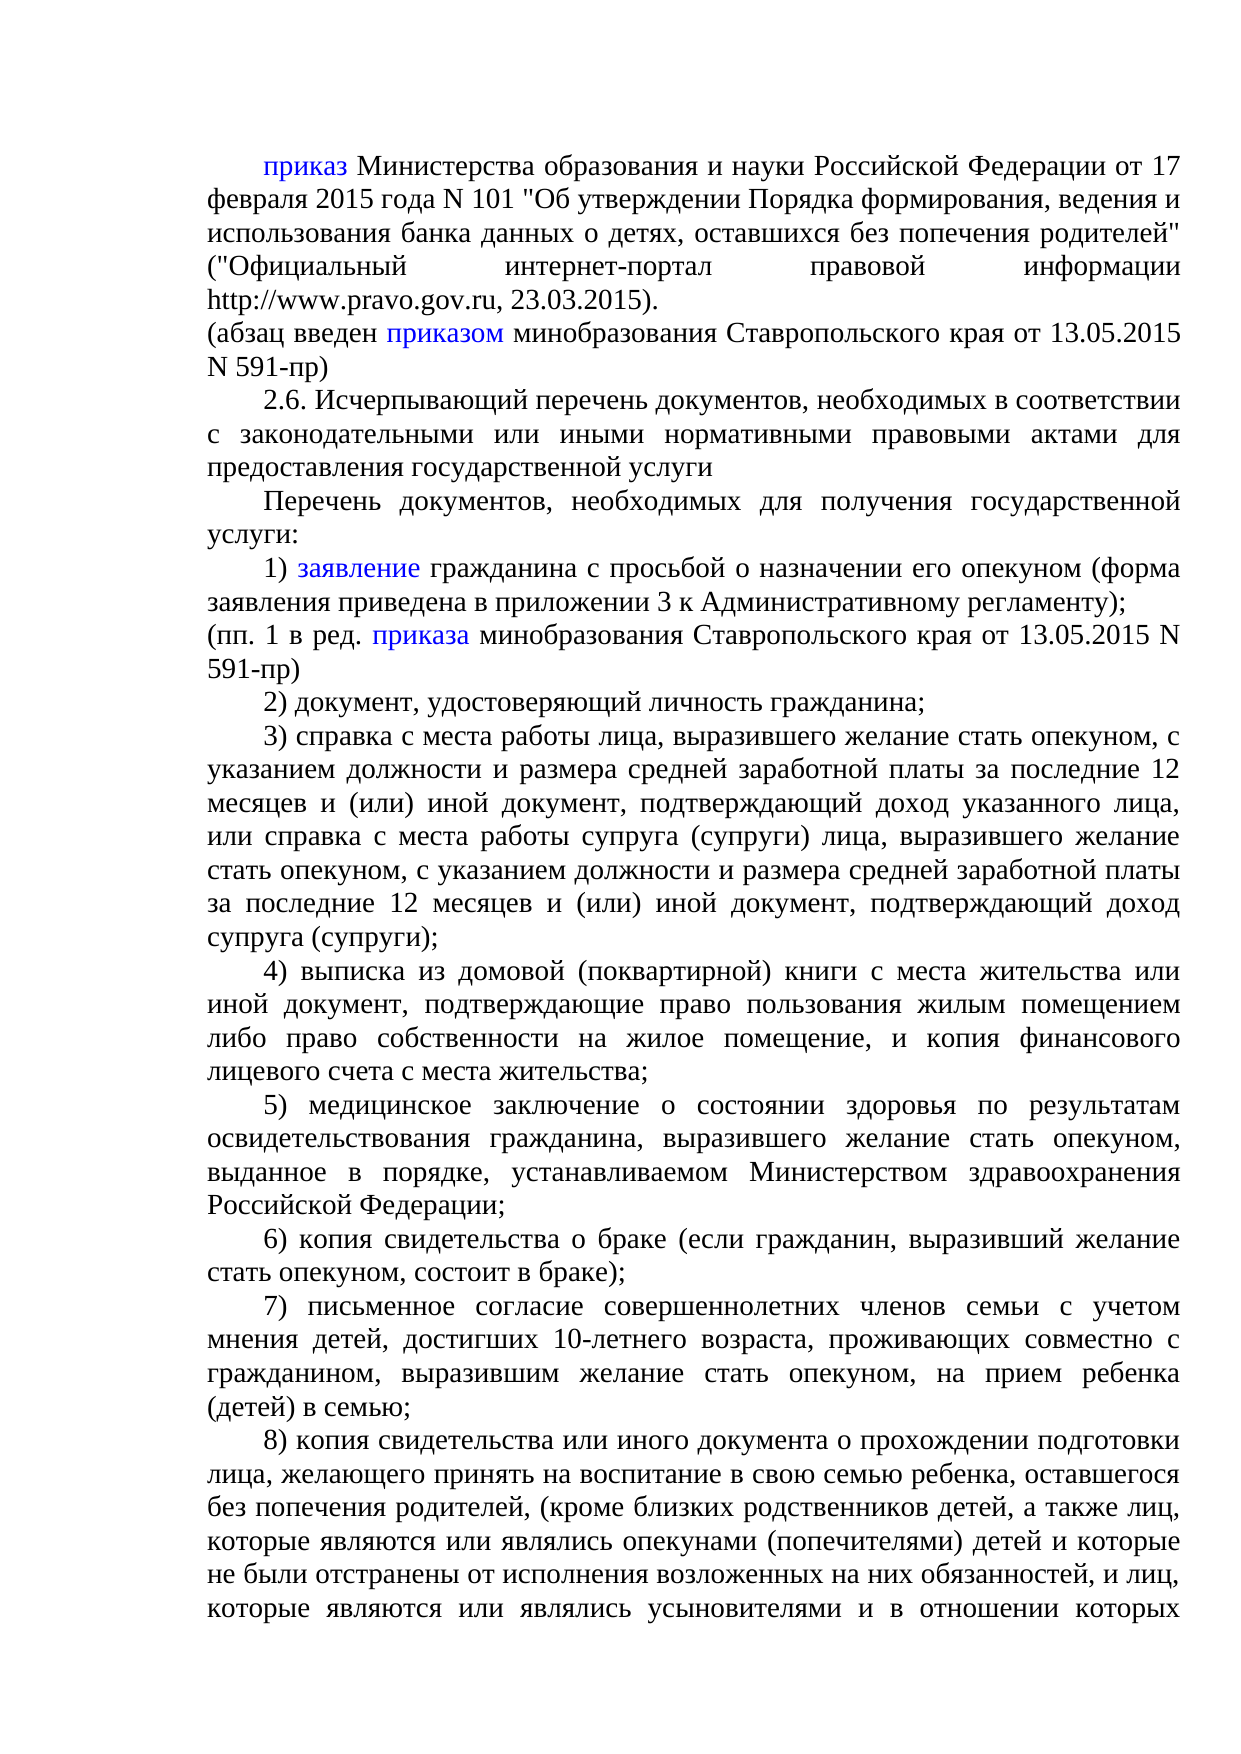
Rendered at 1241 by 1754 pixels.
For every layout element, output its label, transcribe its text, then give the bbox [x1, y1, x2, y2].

text (абзац введен приказом минобразования Ставропольского края от 13.05.2015 N 591-пр) [207, 315, 1181, 382]
text Перечень документов, необходимых для получения государственной услуги: [207, 483, 1181, 550]
text 2) документ, удостоверяющий личность гражданина; [207, 684, 1181, 718]
text 7) письменное согласие совершеннолетних членов семьи с учетом мнения детей, достигших 10-летнего возраста, проживающих совместно с гражданином, выразившим желание стать опекуном, на прием ребенка (детей) в семью; [207, 1288, 1181, 1422]
text 5) медицинское заключение о состоянии здоровья по результатам освидетельствования гражданина, выразившего желание стать опекуном, выданное в порядке, устанавливаемом Министерством здравоохранения Российской Федерации; [207, 1087, 1181, 1221]
text 6) копия свидетельства о браке (если гражданин, выразивший желание стать опекуном, состоит в браке); [207, 1221, 1181, 1288]
text 1) заявление гражданина с просьбой о назначении его опекуном (форма заявления приведена в приложении 3 к Административному регламенту); [207, 550, 1181, 617]
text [207, 1422, 1181, 1623]
text 3) справка с места работы лица, выразившего желание стать опекуном, с указанием должности и размера средней заработной платы за последние 12 месяцев и (или) иной документ, подтверждающий доход указанного лица, или справка с места работы супруга (супруги) лица, выразившего желание стать опекуном, с указанием должности и размера средней заработной платы за последние 12 месяцев и (или) иной документ, подтверждающий доход супруга (супруги); [207, 718, 1181, 953]
text 2.6. Исчерпывающий перечень документов, необходимых в соответствии с законодательными или иными нормативными правовыми актами для предоставления государственной услуги [207, 382, 1181, 483]
text приказ Министерства образования и науки Российской Федерации от 17 февраля 2015 года N 101 "Об утверждении Порядка формирования, ведения и использования банка данных о детях, оставшихся без попечения родителей" ("Официальный интернет-портал правовой информации http://www.pravo.gov.ru, 23.03.2015). [207, 148, 1181, 315]
text 4) выписка из домовой (поквартирной) книги с места жительства или иной документ, подтверждающие право пользования жилым помещением либо право собственности на жилое помещение, и копия финансового лицевого счета с места жительства; [207, 953, 1181, 1087]
text (пп. 1 в ред. приказа минобразования Ставропольского края от 13.05.2015 N 591-пр) [207, 617, 1181, 684]
